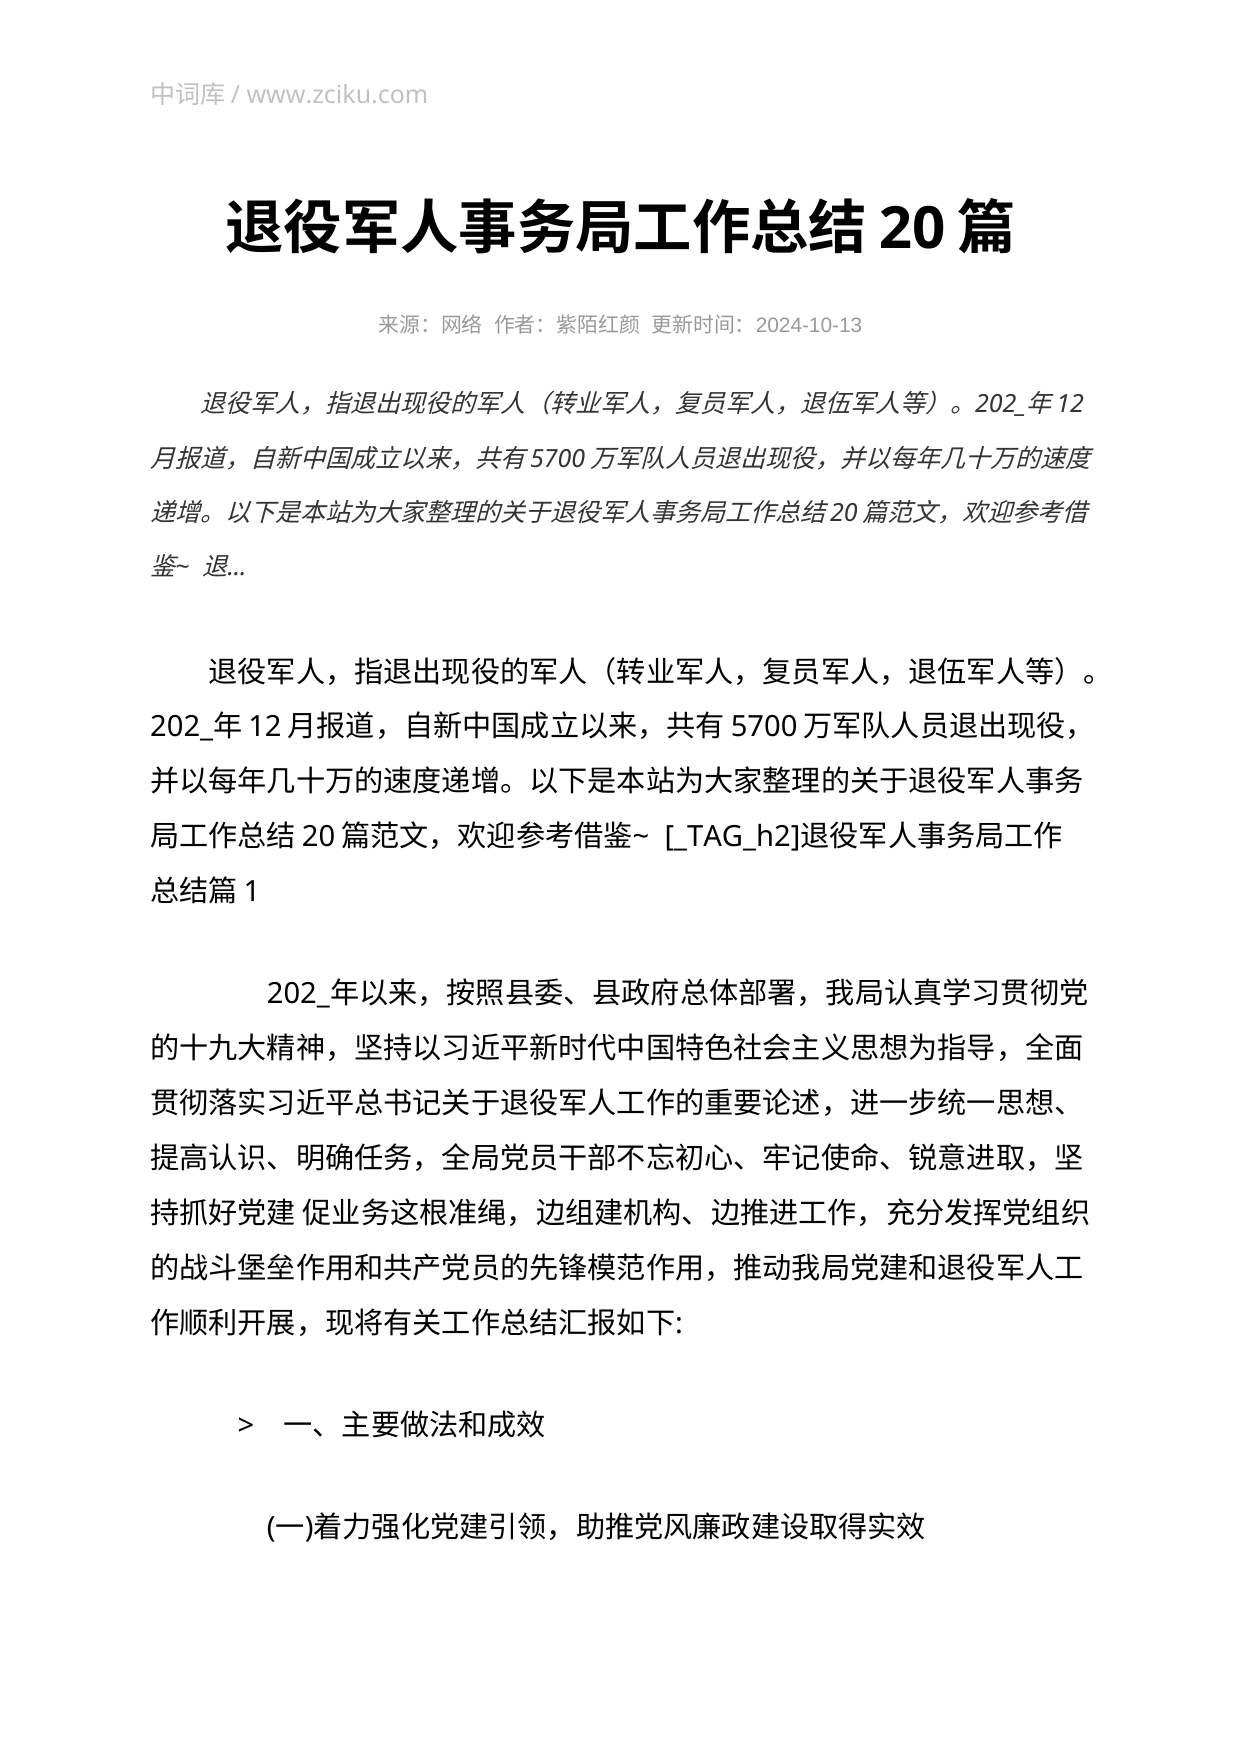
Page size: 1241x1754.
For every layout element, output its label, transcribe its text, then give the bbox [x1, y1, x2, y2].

text 退役军人，指退出现役的军人（转业军人，复员军人，退伍军人等）。202_年12月报道，自新中国成立以来，共有5700万军队人员退出现役，并以每年几十万的速度递增。以下是本站为大家整理的关于退役军人事务局工作总结20篇范文，欢迎参考借鉴~ 退... [150, 384, 1090, 583]
text (一)着力强化党建引领，助推党风廉政建设取得实效 [150, 1503, 1090, 1546]
text > 一、主要做法和成效 [150, 1401, 1090, 1444]
subtitle 退役军人事务局工作总结20篇 [150, 181, 1090, 266]
text 来源：网络 作者：紫陌红颜 更新时间：2024-10-13 [150, 313, 1090, 337]
text 202_年以来，按照县委、县政府总体部署，我局认真学习贯彻党的十九大精神，坚持以习近平新时代中国特色社会主义思想为指导，全面贯彻落实习近平总书记关于退役军人工作的重要论述，进一步统一思想、提高认识、明确任务，全局党员干部不忘初心、牢记使命、锐意进取，坚持抓好党建 促业务这根准绳，边组建机构、边推进工作，充分发挥党组织的战斗堡垒作用和共产党员的先锋模范作用，推动我局党建和退役军人工作顺利开展，现将有关工作总结汇报如下: [150, 970, 1090, 1342]
text 退役军人，指退出现役的军人（转业军人，复员军人，退伍军人等）。202_年12月报道，自新中国成立以来，共有5700万军队人员退出现役，并以每年几十万的速度递增。以下是本站为大家整理的关于退役军人事务局工作总结20篇范文，欢迎参考借鉴~ [_TAG_h2]退役军人事务局工作总结篇1 [150, 648, 1090, 910]
